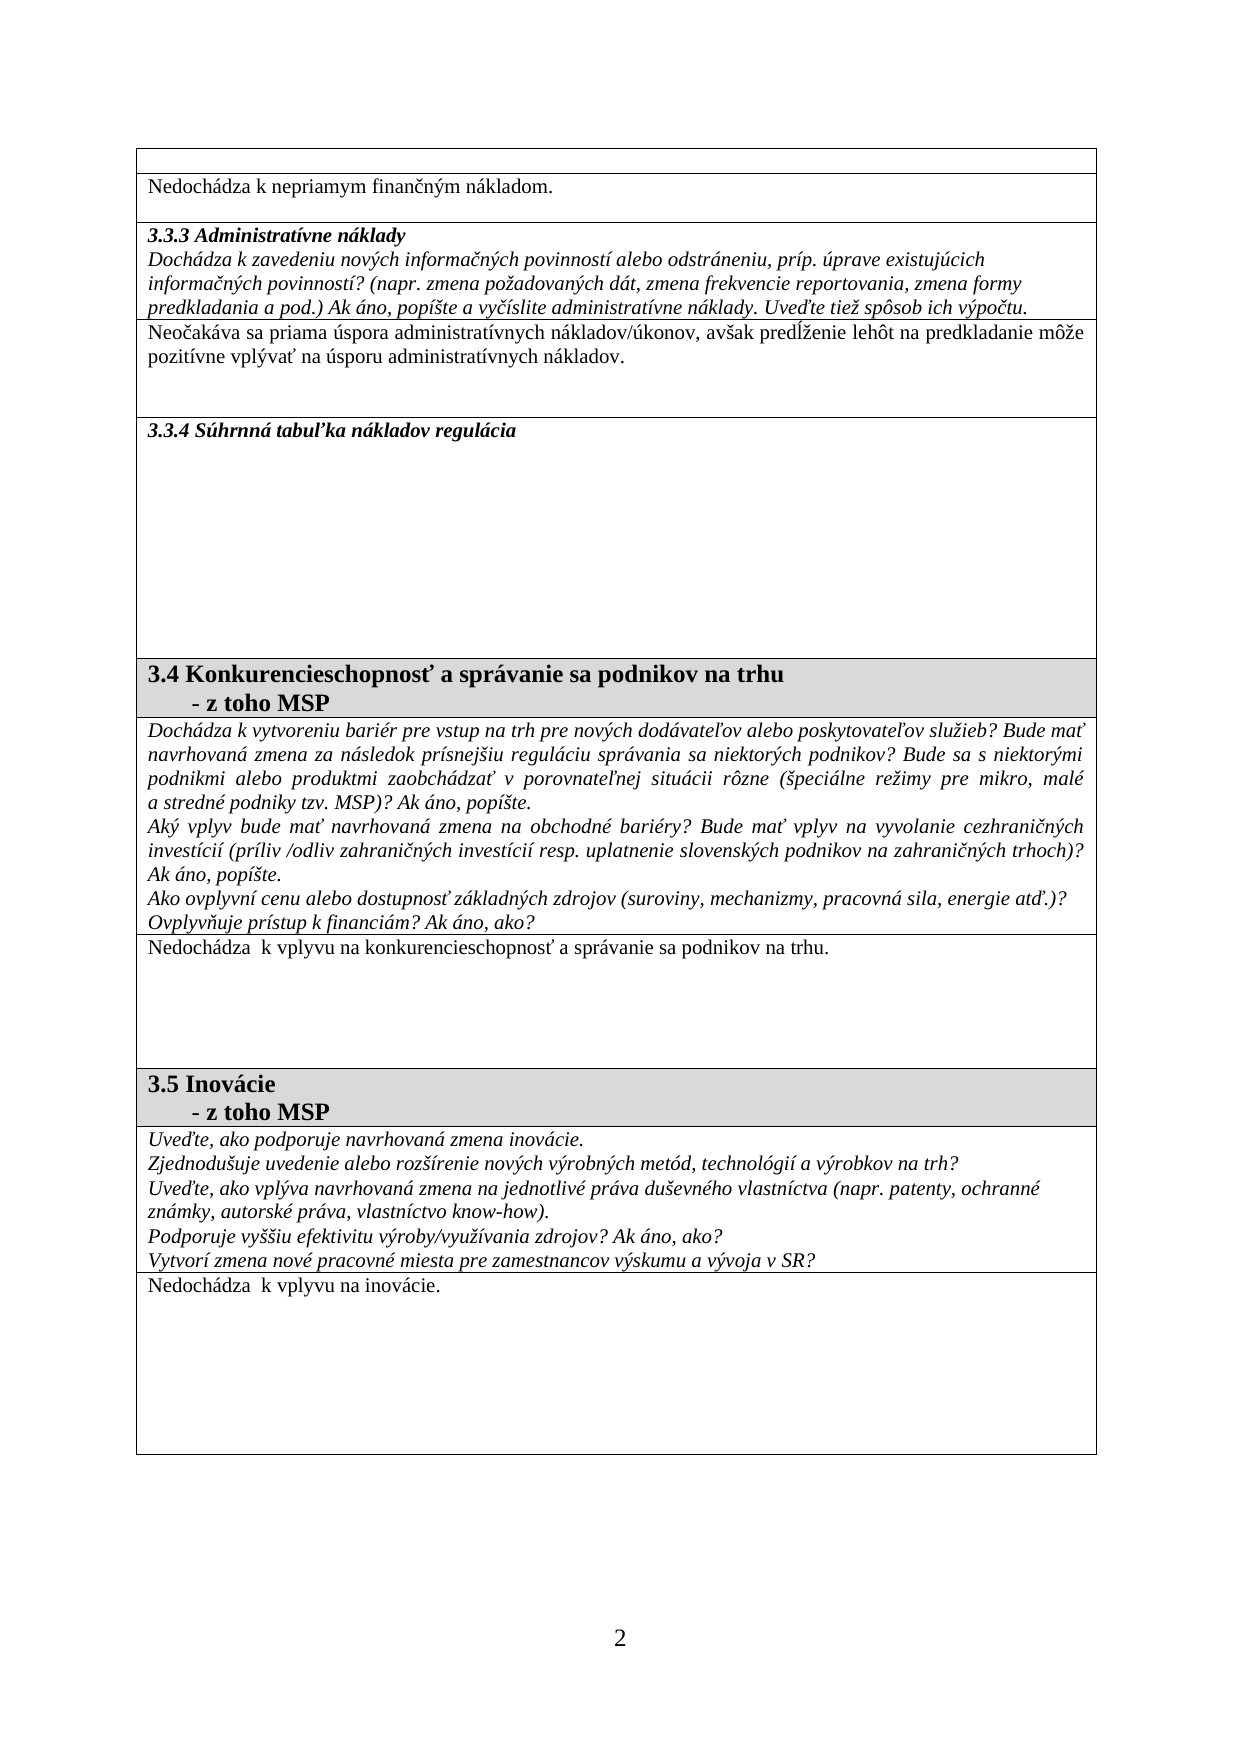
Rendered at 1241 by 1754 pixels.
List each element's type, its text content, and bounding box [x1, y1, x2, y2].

table_cell Nedochádza k vplyvu na konkurencieschopnosť a správanie sa podnikov na trhu. [137, 935, 1096, 1068]
table_cell Neočakáva sa priama úspora administratívnych nákladov/úkonov, avšak predĺženie lehôt na predkladanie môže pozitívne vplývať na úsporu administratívnych nákladov. [137, 320, 1096, 417]
table_cell Nedochádza k vplyvu na inovácie. [137, 1273, 1096, 1454]
table_cell 3.3.4 Súhrnná tabuľka nákladov regulácia [137, 418, 1096, 658]
table_cell 3.5 Inovácie - z toho MSP [137, 1069, 1096, 1126]
table_cell Uveďte, ako podporuje navrhovaná zmena inovácie. Zjednodušuje uvedenie alebo rozšírenie nových výrobných metód, technológií a výrobkov na trh? Uveďte, ako vplýva navrhovaná zmena na jednotlivé práva duševného vlastníctva (napr. patenty, ochranné známky, autorské práva, vlastníctvo know-how). Podporuje vyššiu efektivitu výroby/využívania zdrojov? Ak áno, ako? Vytvorí zmena nové pracovné miesta pre zamestnancov výskumu a vývoja v SR? [137, 1127, 1096, 1272]
table_cell 3.3.3 Administratívne náklady Dochádza k zavedeniu nových informačných povinností alebo odstráneniu, príp. úprave existujúcich informačných povinností? (napr. zmena požadovaných dát, zmena frekvencie reportovania, zmena formy predkladania a pod.) Ak áno, popíšte a vyčíslite administratívne náklady. Uveďte tiež spôsob ich výpočtu. [137, 223, 1096, 319]
table_cell Nedochádza k nepriamym finančným nákladom. [137, 174, 1096, 222]
table_cell Dochádza k vytvoreniu bariér pre vstup na trh pre nových dodávateľov alebo poskytovateľov služieb? Bude mať navrhovaná zmena za následok prísnejšiu reguláciu správania sa niektorých podnikov? Bude sa s niektorými podnikmi alebo produktmi zaobchádzať v porovnateľnej situácii rôzne (špeciálne režimy pre mikro, malé a stredné podniky tzv. MSP)? Ak áno, popíšte. Aký vplyv bude mať navrhovaná zmena na obchodné bariéry? Bude mať vplyv na vyvolanie cezhraničných investícií (príliv /odliv zahraničných investícií resp. uplatnenie slovenských podnikov na zahraničných trhoch)? Ak áno, popíšte. Ako ovplyvní cenu alebo dostupnosť základných zdrojov (suroviny, mechanizmy, pracovná sila, energie atď.)? Ovplyvňuje prístup k financiám? Ak áno, ako? [137, 718, 1096, 934]
table_cell 3.4 Konkurencieschopnosť a správanie sa podnikov na trhu - z toho MSP [137, 659, 1096, 717]
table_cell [137, 149, 1096, 173]
